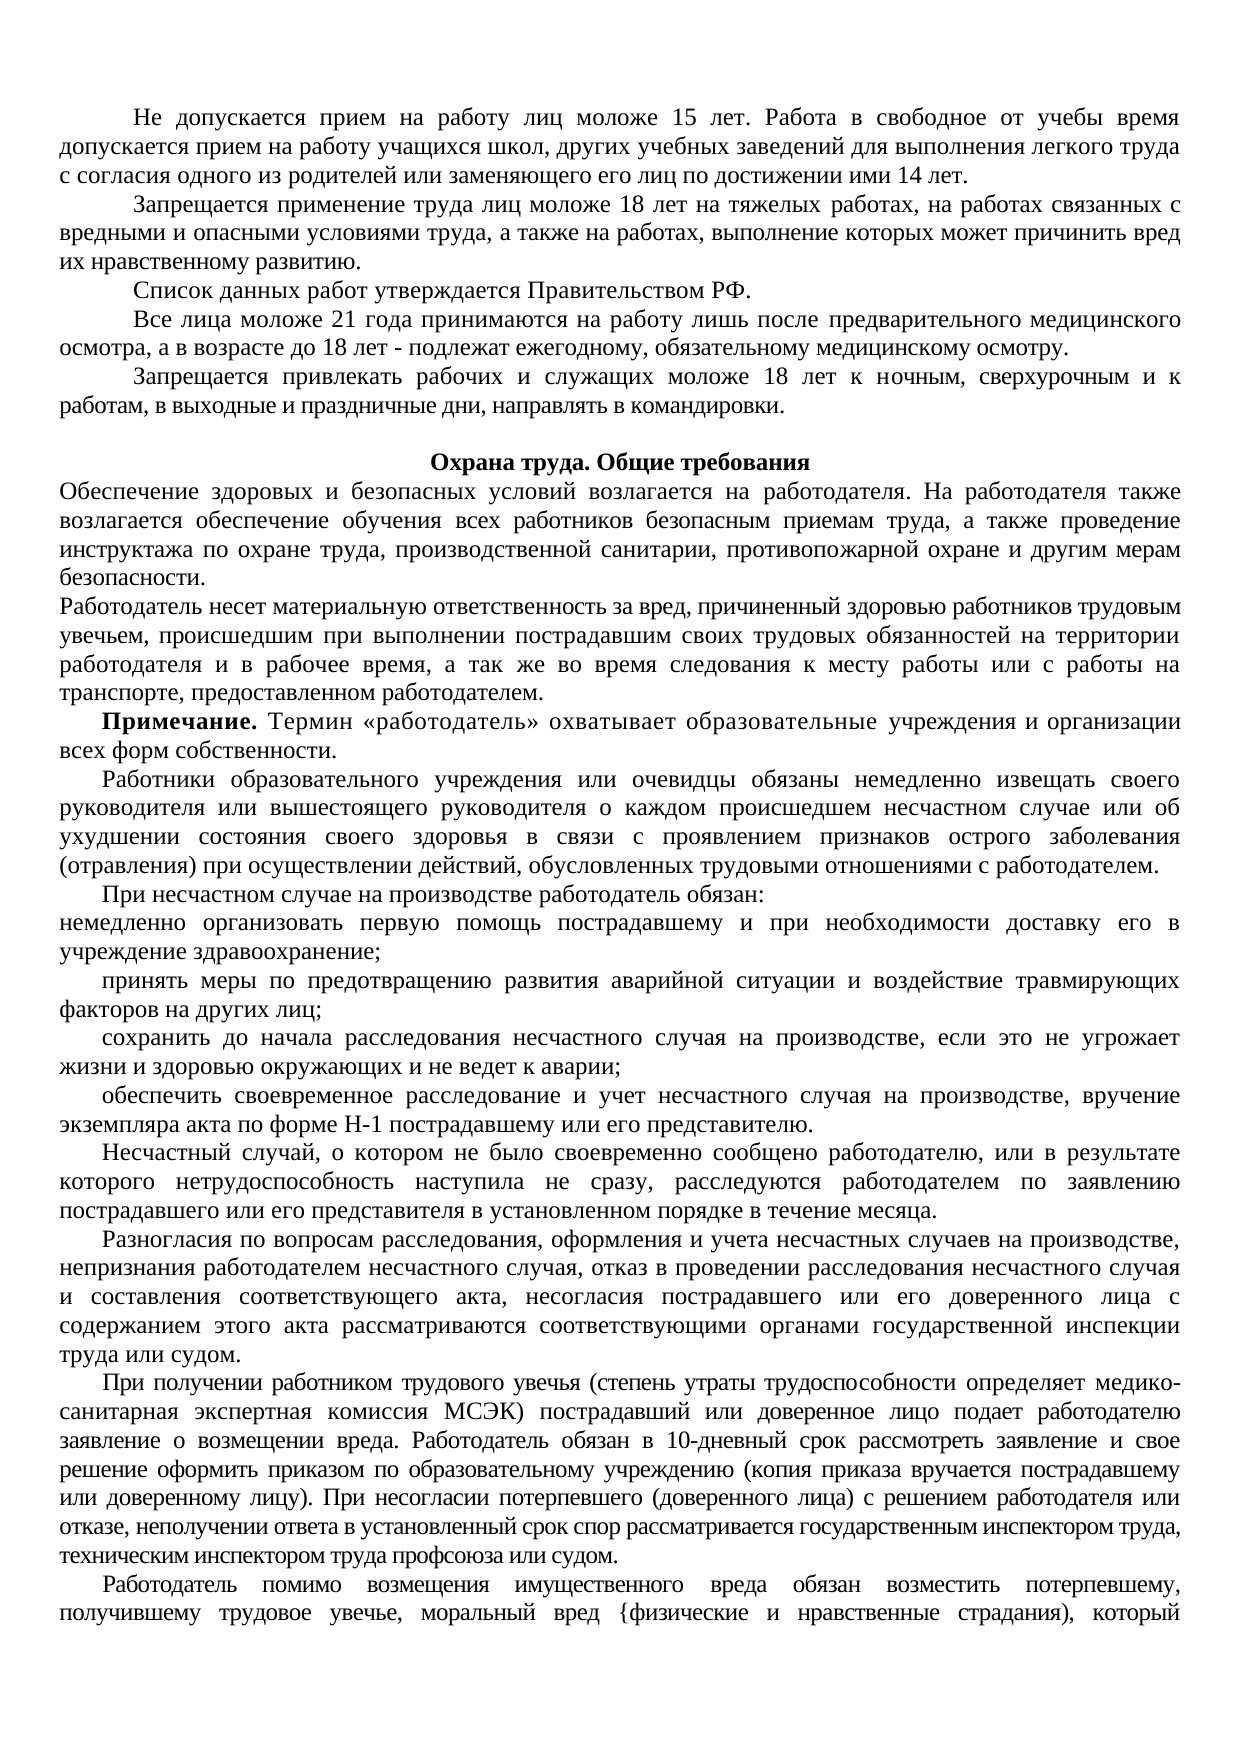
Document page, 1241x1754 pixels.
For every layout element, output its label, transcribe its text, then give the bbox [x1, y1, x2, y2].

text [59, 1569, 1181, 1626]
text немедленно организовать первую помощь пострадавшему и при необходимости доставку его в учреждение здравоохранение; [59, 907, 1181, 965]
text Охрана труда. Общие требования [59, 447, 1181, 476]
text Не допускается прием на работу лиц моложе 15 лет. Работа в свободное от учебы время допускается прием на работу учащихся школ, других учебных заведений для выполнения легкого труда с согласия одного из родителей или заменяющего его лиц по достижении ими 14 лет. [59, 102, 1181, 189]
text принять меры по предотвращению развития аварийной ситуации и воздействие травмирующих факторов на других лиц; [59, 965, 1181, 1022]
text При несчастном случае на производстве работодатель обязан: [59, 879, 1181, 907]
text Список данных работ утверждается Правительством РФ. [59, 275, 1181, 304]
text Примечание. Термин «работодатель» охватывает образовательные учреждения и организации всех форм собственности. [59, 706, 1181, 764]
text сохранить до начала расследования несчастного случая на производстве, если это не угрожает жизни и здоровью окружающих и не ведет к аварии; [59, 1022, 1181, 1080]
text Запрещается привлекать рабочих и служащих моложе 18 лет к ночным, сверхурочным и к работам, в выходные и праздничные дни, направлять в командировки. [59, 361, 1181, 419]
text При получении работником трудового увечья (степень утраты трудоспособности определяет медико-санитарная экспертная комиссия МСЭК) пострадавший или доверенное лицо подает работодателю заявление о возмещении вреда. Работодатель обязан в 10-дневный срок рассмотреть заявление и свое решение оформить приказом по образовательному учреждению (копия приказа вручается пострадавшему или доверенному лицу). При несогласии потерпевшего (доверенного лица) с решением работодателя или отказе, неполучении ответа в установленный срок спор рассматривается государственным инспектором труда, техническим инспектором труда профсоюза или судом. [59, 1367, 1181, 1569]
text Несчастный случай, о котором не было своевременно сообщено работодателю, или в результате которого нетрудоспособность наступила не сразу, расследуются работодателем по заявлению пострадавшего или его представителя в установленном порядке в течение месяца. [59, 1137, 1181, 1224]
text Разногласия по вопросам расследования, оформления и учета несчастных случаев на производстве, непризнания работодателем несчастного случая, отказ в проведении расследования несчастного случая и составления соответствующего акта, несогласия пострадавшего или его доверенного лица с содержанием этого акта рассматриваются соответствующими органами государственной инспекции труда или судом. [59, 1224, 1181, 1367]
text обеспечить своевременное расследование и учет несчастного случая на производстве, вручение экземпляра акта по форме Н-1 пострадавшему или его представителю. [59, 1080, 1181, 1137]
text Запрещается применение труда лиц моложе 18 лет на тяжелых работах, на работах связанных с вредными и опасными условиями труда, а также на работах, выполнение которых может причинить вред их нравственному развитию. [59, 189, 1181, 275]
text Обеспечение здоровых и безопасных условий возлагается на работодателя. На работодателя также возлагается обеспечение обучения всех работников безопасным приемам труда, а также проведение инструктажа по охране труда, производственной санитарии, противопожарной охране и другим мерам безопасности. [59, 476, 1181, 591]
text Все лица моложе 21 года принимаются на работу лишь после предварительного медицинского осмотра, а в возрасте до 18 лет - подлежат ежегодному, обязательному медицинскому осмотру. [59, 304, 1181, 361]
text Работодатель несет материальную ответственность за вред, причиненный здоровью работников трудовым увечьем, происшедшим при выполнении пострадавшим своих трудовых обязанностей на территории работодателя и в рабочее время, а так же во время следования к месту работы или с работы на транспорте, предоставленном работодателем. [59, 591, 1181, 706]
text Работники образовательного учреждения или очевидцы обязаны немедленно извещать своего руководителя или вышестоящего руководителя о каждом происшедшем несчастном случае или об ухудшении состояния своего здоровья в связи с проявлением признаков острого заболевания (отравления) при осуществлении действий, обусловленных трудовыми отношениями с работодателем. [59, 764, 1181, 879]
